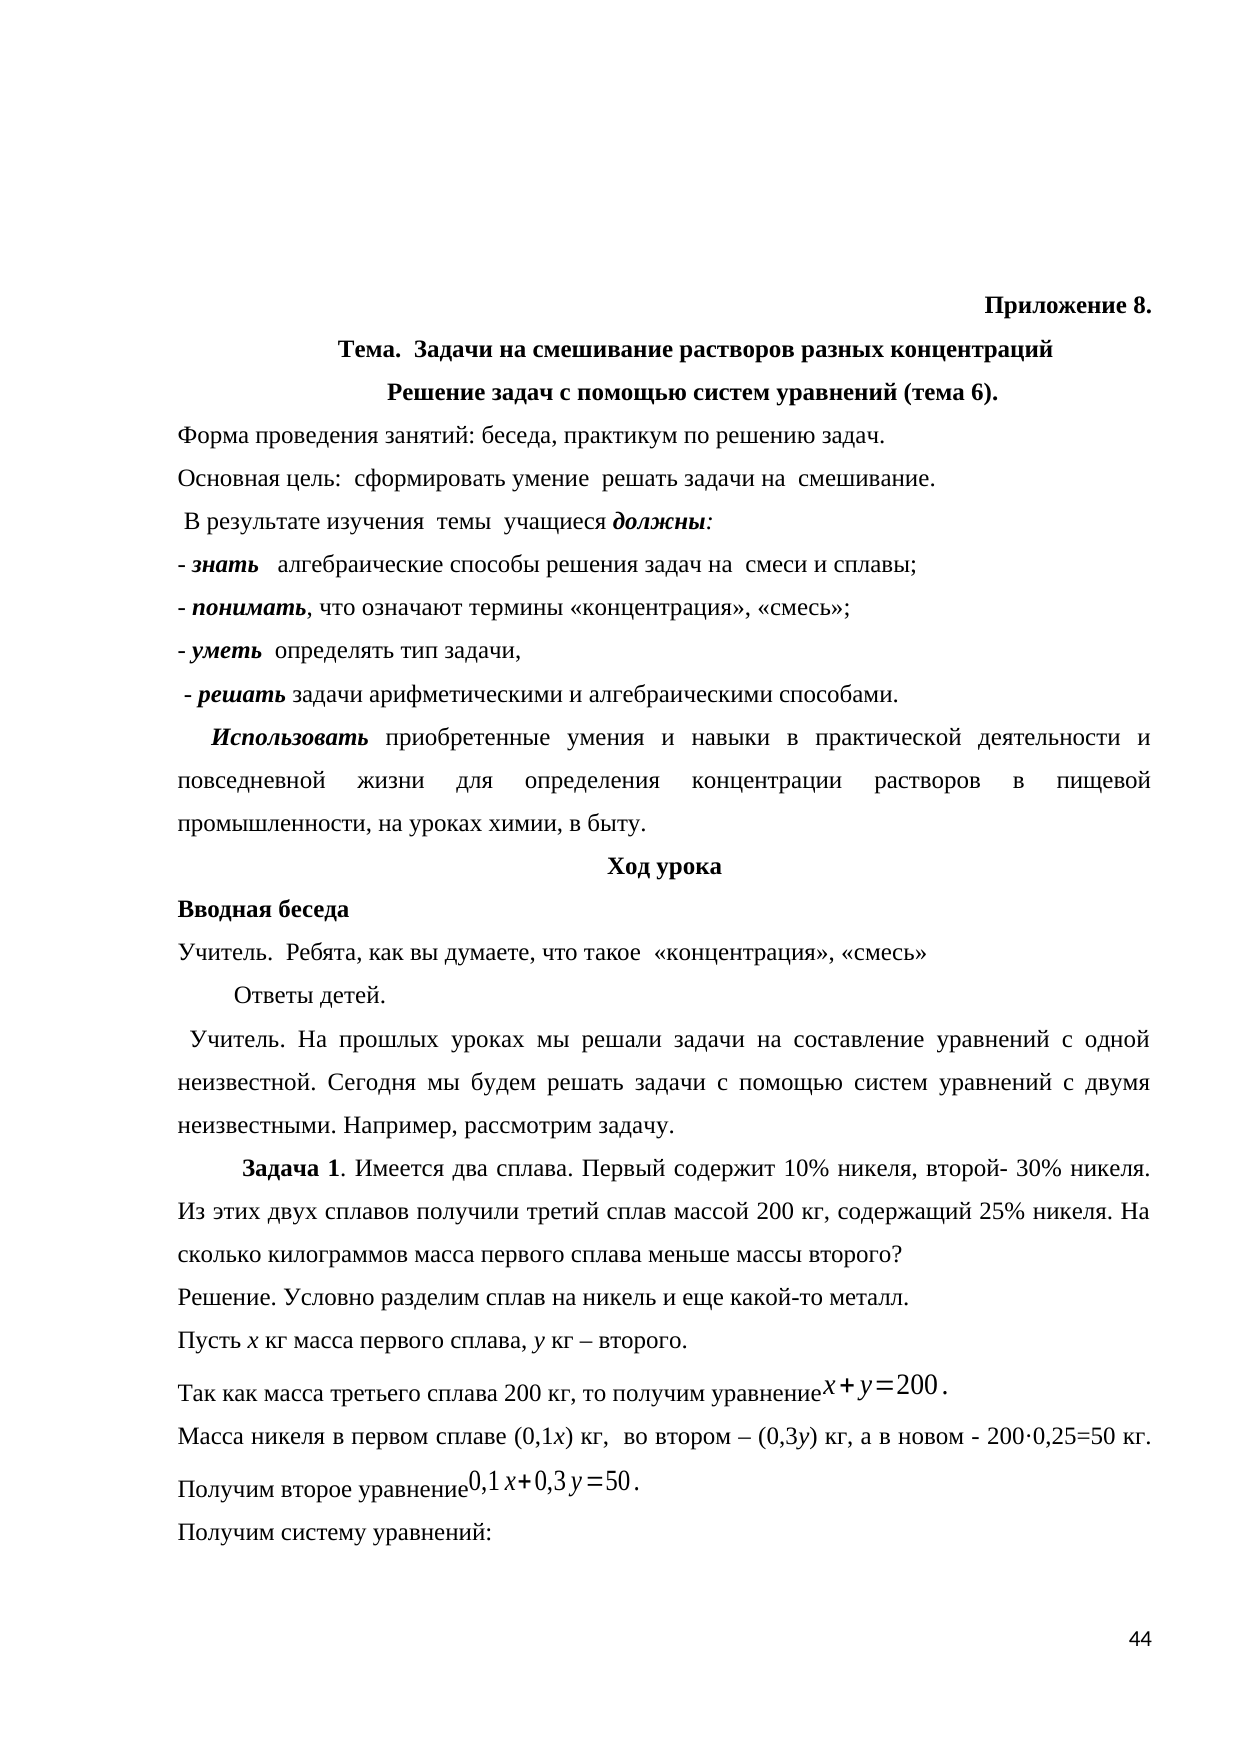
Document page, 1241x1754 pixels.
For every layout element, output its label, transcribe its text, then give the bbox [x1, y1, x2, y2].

text Решение задач с помощью систем уравнений (тема 6). [177, 377, 1152, 406]
text Основная цель: сформировать умение решать задачи на смешивание. [177, 463, 1152, 492]
text Форма проведения занятий: беседа, практикум по решению задач. [177, 420, 1152, 449]
text Приложение 8. [177, 291, 1152, 319]
text Ответы детей. [177, 981, 1152, 1009]
text Использовать приобретенные умения и навыки в практической деятельности и повседневной жизни для определения концентрации растворов в пищевой промышленности, на уроках химии, в быту. [177, 722, 1152, 837]
text Так как масса третьего сплава , то получим уравнение [177, 1369, 1152, 1407]
text Вводная беседа [177, 894, 1152, 923]
text Ход урока [177, 851, 1152, 880]
text Учитель. Ребята, как вы думаете, что такое «концентрация», «смесь» [177, 937, 1152, 966]
text Задача 1. Имеется два сплава. Первый содержит 10% никеля, второй- 30% никеля. Из этих двух сплавов получили третий сплав массой , содержащий 25% никеля. На сколько килограммов масса первого сплава меньше массы второго? [177, 1153, 1152, 1268]
text Тема. Задачи на смешивание растворов разных концентраций [177, 334, 1152, 362]
text - уметь определять тип задачи, [177, 636, 1152, 664]
text Решение. Условно разделим сплав на никель и еще какой-то металл. [177, 1282, 1152, 1311]
text - решать задачи арифметическими и алгебраическими способами. [177, 679, 1152, 707]
text Масса никеля в первом сплаве (0,1х) кг, во втором – (0,3у) кг, а в новом - 200·0,25=50 кг. Получим второе уравнение [177, 1421, 1152, 1503]
text Пусть х кг масса первого сплава, у кг – второго. [177, 1326, 1152, 1354]
text В результате изучения темы учащиеся должны: [177, 506, 1152, 535]
text Получим систему уравнений: [177, 1517, 1152, 1546]
text - понимать, что означают термины «концентрация», «смесь»; [177, 592, 1152, 621]
text - знать алгебраические способы решения задач на смеси и сплавы; [177, 549, 1152, 578]
text Учитель. На прошлых уроках мы решали задачи на составление уравнений с одной неизвестной. Сегодня мы будем решать задачи с помощью систем уравнений с двумя неизвестными. Например, рассмотрим задачу. [177, 1024, 1152, 1139]
